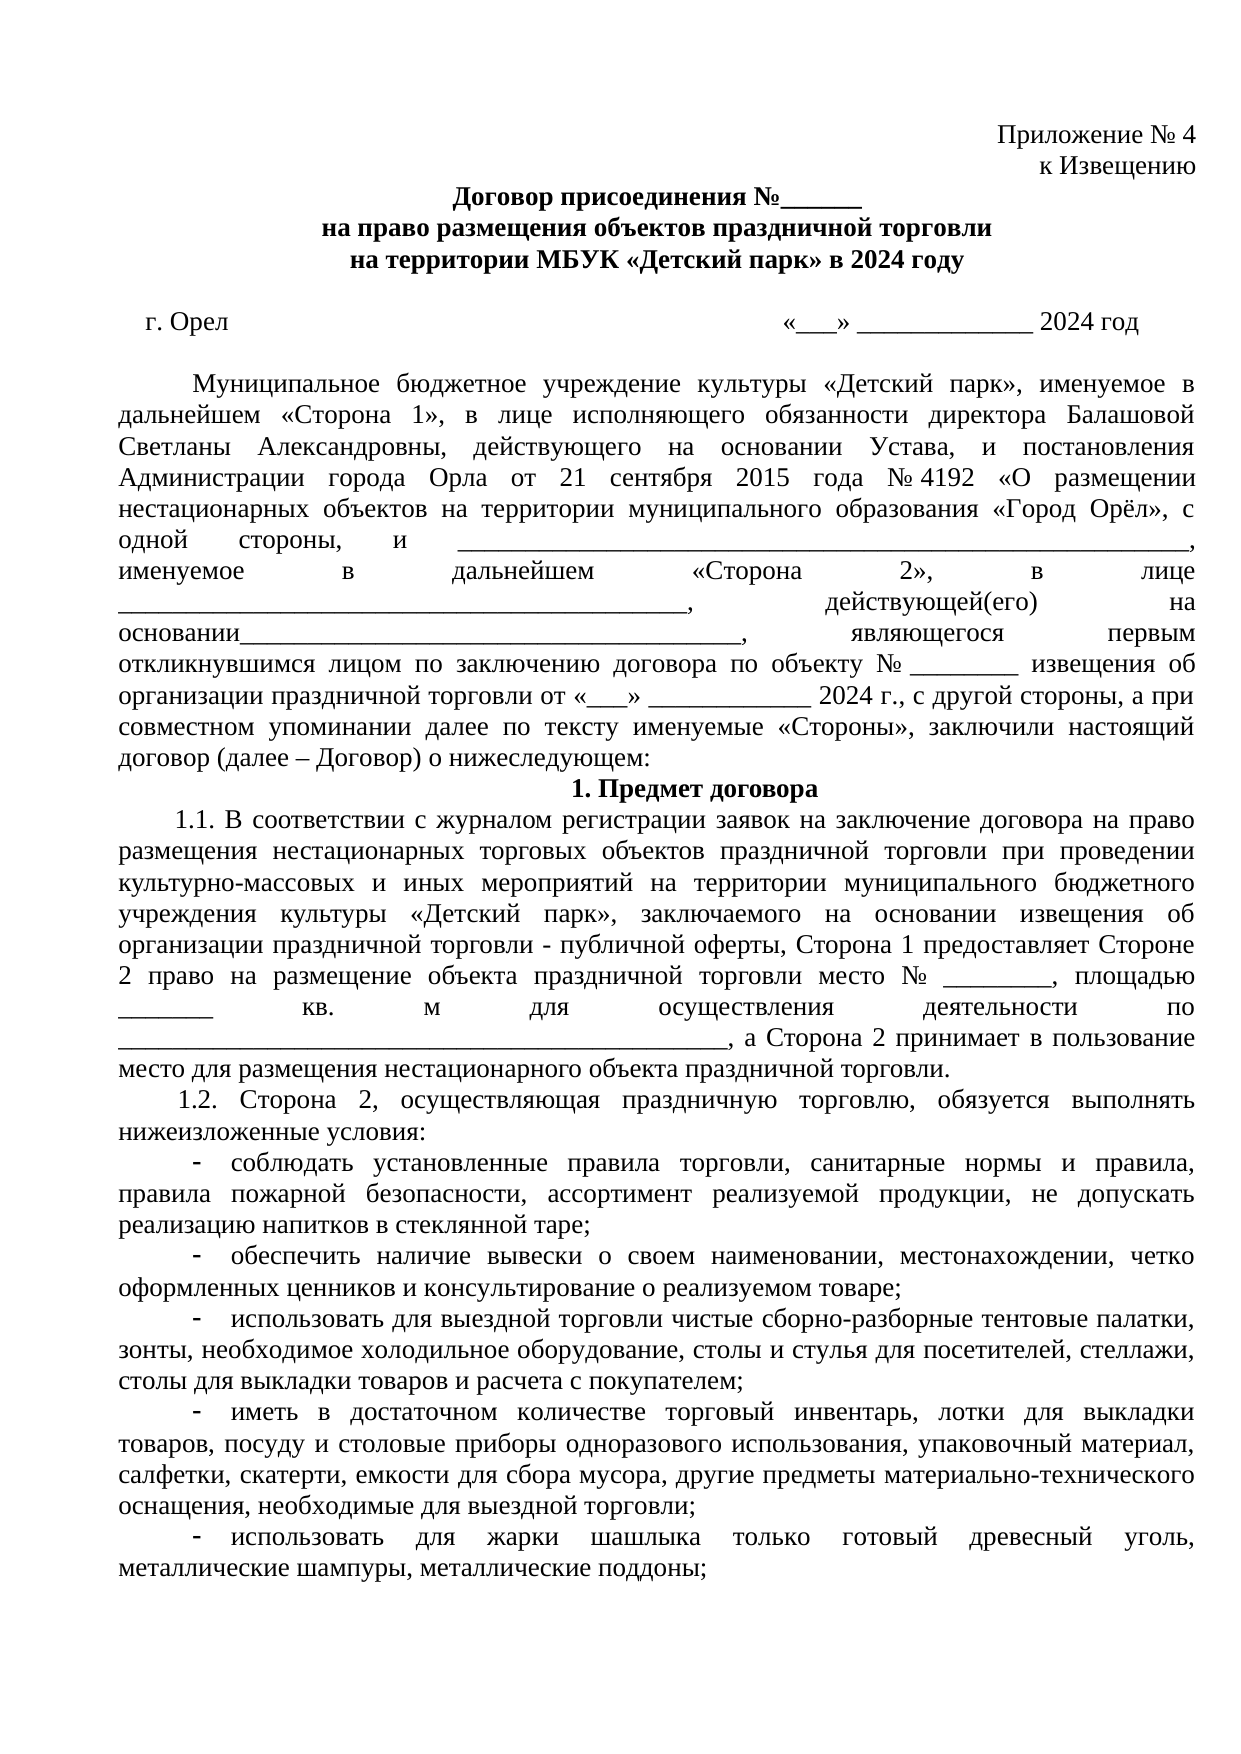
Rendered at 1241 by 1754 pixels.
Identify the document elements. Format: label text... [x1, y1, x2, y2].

list использовать для жарки шашлыка только готовый древесный уголь, металлические шампуры, металлические поддоны; [118, 1520, 1196, 1582]
list иметь в достаточном количестве торговый инвентарь, лотки для выкладки товаров, посуду и столовые приборы одноразового использования, упаковочный материал, салфетки, скатерти, емкости для сбора мусора, другие предметы материально-технического оснащения, необходимые для выездной торговли; [118, 1395, 1196, 1520]
text 1.2. Сторона 2, осуществляющая праздничную торговлю, обязуется выполнять нижеизложенные условия: [118, 1084, 1196, 1146]
text 1. Предмет договора [118, 772, 1196, 803]
list соблюдать установленные правила торговли, санитарные нормы и правила, правила пожарной безопасности, ассортимент реализуемой продукции, не допускать реализацию напитков в стеклянной таре; [118, 1146, 1196, 1239]
text Муниципальное бюджетное учреждение культуры «Детский парк», именуемое в дальнейшем «Сторона 1», в лице исполняющего обязанности директора Балашовой Светланы Александровны, действующего на основании Устава, и постановления Администрации города Орла от 21 сентября 2015 года № 4192 «О размещении нестационарных объектов на территории муниципального образования «Город Орёл», с одной стороны, и ______________________________________________________, именуемое в дальнейшем «Сторона 2», в лице __________________________________________, действующей(его) на основании_____________________________________, являющегося первым откликнувшимся лицом по заключению договора по объекту № ________ извещения об организации праздничной торговли от «___» ____________ 2024 г., с другой стороны, а при совместном упоминании далее по тексту именуемые «Стороны», заключили настоящий договор (далее – Договор) о нижеследующем: [118, 367, 1196, 772]
text Приложение № 4 [118, 118, 1196, 149]
text к Извещению [118, 149, 1196, 180]
text на право размещения объектов праздничной торговли [118, 212, 1196, 243]
text 1.1. В соответствии с журналом регистрации заявок на заключение договора на право размещения нестационарных торговых объектов праздничной торговли при проведении культурно-массовых и иных мероприятий на территории муниципального бюджетного учреждения культуры «Детский парк», заключаемого на основании извещения об организации праздничной торговли - публичной оферты, Сторона 1 предоставляет Стороне 2 право на размещение объекта праздничной торговли место № ________, площадью _______ кв. м для осуществления деятельности по _____________________________________________, а Сторона 2 принимает в пользование место для размещения нестационарного объекта праздничной торговли. [118, 803, 1196, 1084]
text на территории МБУК «Детский парк» в 2024 году [118, 243, 1196, 274]
text г. Орел «___» _____________ 2024 год [118, 305, 1196, 336]
list обеспечить наличие вывески о своем наименовании, местонахождении, четко оформленных ценников и консультирование о реализуемом товаре; [118, 1239, 1196, 1302]
list использовать для выездной торговли чистые сборно-разборные тентовые палатки, зонты, необходимое холодильное оборудование, столы и стулья для посетителей, стеллажи, столы для выкладки товаров и расчета с покупателем; [118, 1302, 1196, 1395]
text Договор присоединения №______ [118, 180, 1196, 212]
